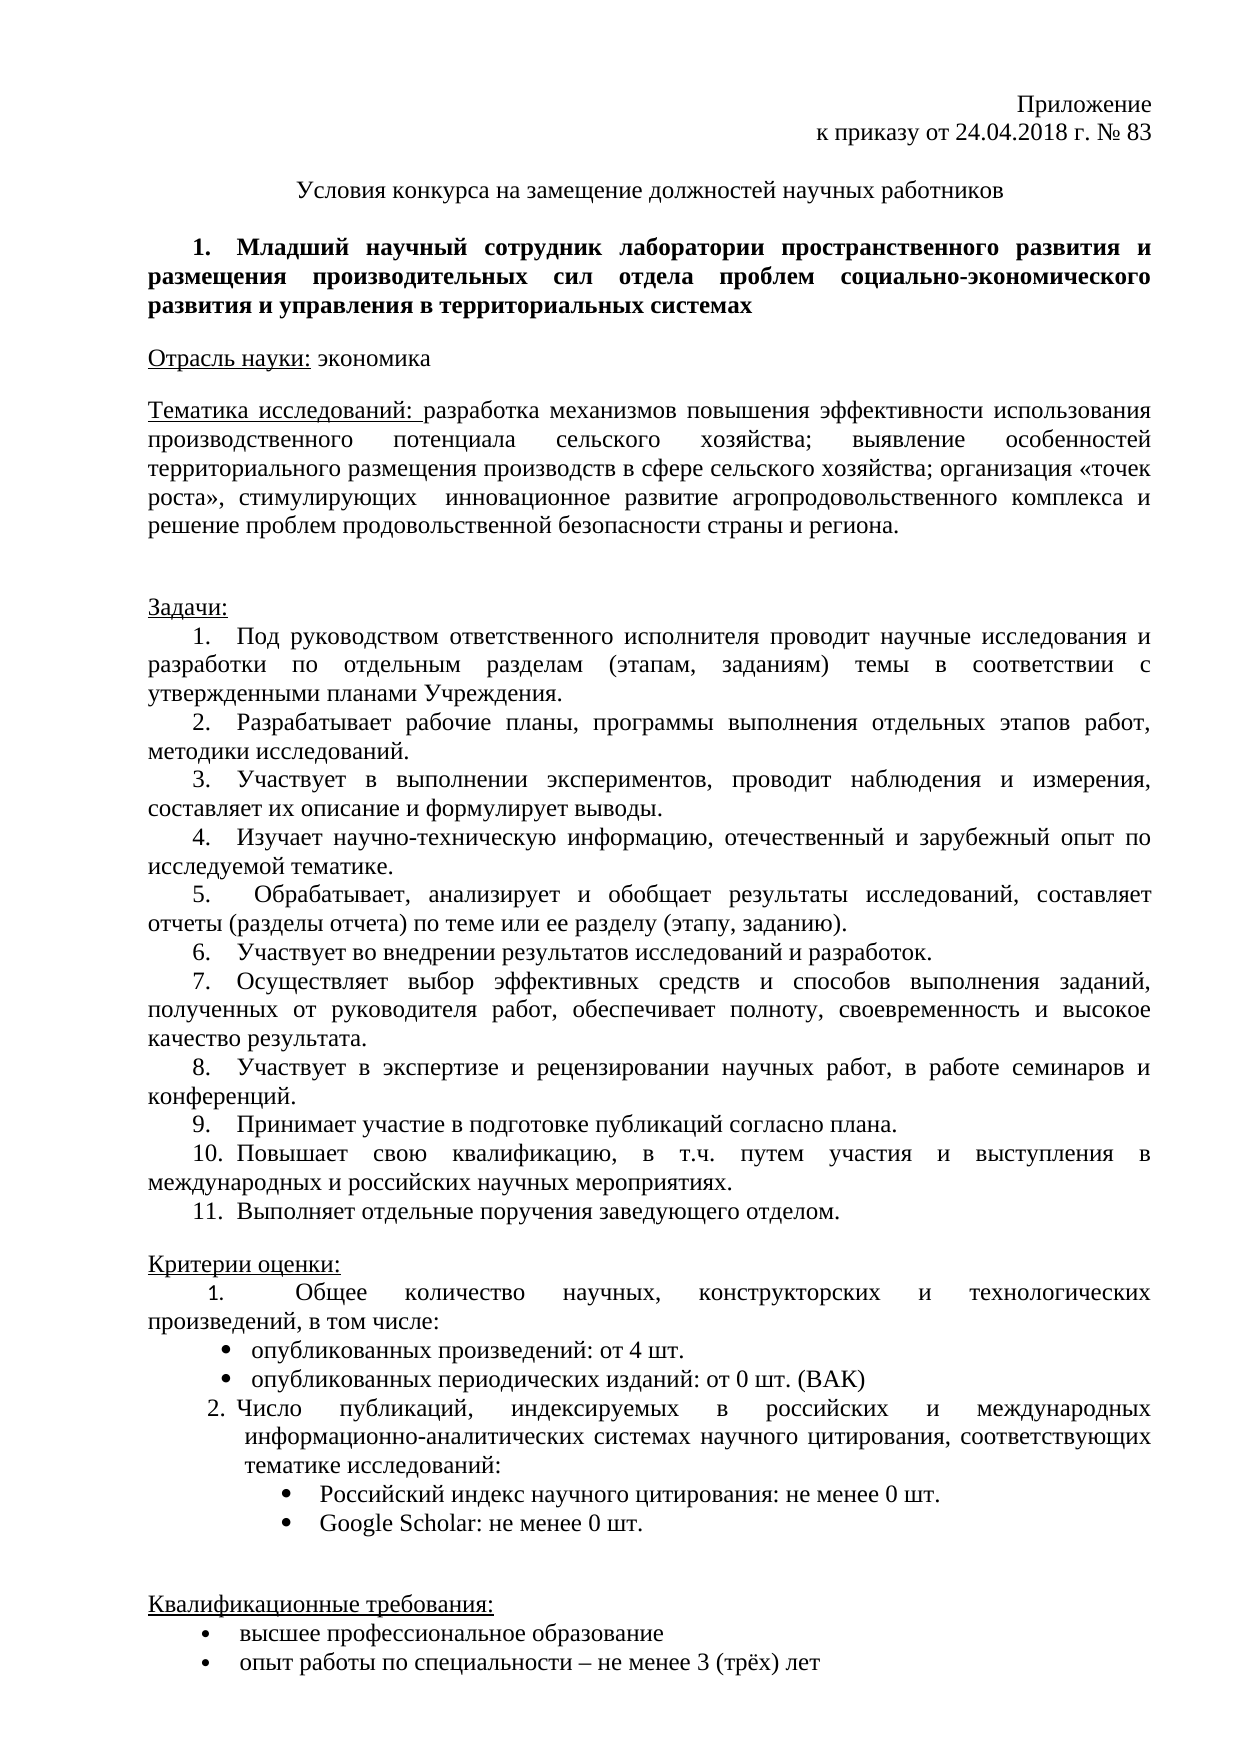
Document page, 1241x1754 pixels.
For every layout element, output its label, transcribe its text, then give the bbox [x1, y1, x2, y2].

text Квалификационные требования: [148, 1589, 1152, 1618]
text Критерии оценки: [148, 1249, 1152, 1277]
list Участвует во внедрении результатов исследований и разработок. [148, 937, 1152, 966]
text Тематика исследований: разработка механизмов повышения эффективности использования производственного потенциала сельского хозяйства; выявление особенностей территориального размещения производств в сфере сельского хозяйства; организация «точек роста», стимулирующих инновационное развитие агропродовольственного комплекса и решение проблем продовольственной безопасности страны и региона. [148, 396, 1152, 539]
list Принимает участие в подготовке публикаций согласно плана. [148, 1109, 1152, 1138]
list Российский индекс научного цитирования: не менее 0 шт. [282, 1479, 1152, 1508]
list Общее количество научных, конструкторских и технологических произведений, в том числе: [148, 1277, 1152, 1335]
list Изучает научно-техническую информацию, отечественный и зарубежный опыт по исследуемой тематике. [148, 822, 1152, 879]
list Под руководством ответственного исполнителя проводит научные исследования и разработки по отдельным разделам (этапам, заданиям) темы в соответствии с утвержденными планами Учреждения. [148, 621, 1152, 707]
text Задачи: [148, 592, 1152, 621]
text Отрасль науки: экономика [148, 343, 1152, 371]
list Google Scholar: не менее 0 шт. [282, 1508, 1152, 1536]
list Младший научный сотрудник лаборатории пространственного развития и размещения производительных сил отдела проблем социально-экономического развития и управления в территориальных системах [148, 232, 1152, 319]
list Осуществляет выбор эффективных средств и способов выполнения заданий, полученных от руководителя работ, обеспечивает полноту, своевременность и высокое качество результата. [148, 966, 1152, 1052]
list Выполняет отдельные поручения заведующего отделом. [148, 1196, 1152, 1224]
list опубликованных периодических изданий: от 0 шт. (ВАК) [222, 1364, 1152, 1393]
list Обрабатывает, анализирует и обобщает результаты исследований, составляет отчеты (разделы отчета) по теме или ее разделу (этапу, заданию). [148, 879, 1152, 937]
text Условия конкурса на замещение должностей научных работников [148, 175, 1152, 204]
list Участвует в экспертизе и рецензировании научных работ, в работе семинаров и конференций. [148, 1052, 1152, 1109]
list опыт работы по специальности – не менее 3 (трёх) лет [202, 1647, 1152, 1676]
list высшее профессиональное образование [202, 1618, 1152, 1647]
list Повышает свою квалификацию, в т.ч. путем участия и выступления в международных и российских научных мероприятиях. [148, 1138, 1152, 1196]
list Разрабатывает рабочие планы, программы выполнения отдельных этапов работ, методики исследований. [148, 707, 1152, 764]
text Приложение [148, 89, 1152, 117]
text к приказу от 24.04.2018 г. № 83 [148, 117, 1152, 146]
list опубликованных произведений: от 4 шт. [222, 1335, 1152, 1364]
list Участвует в выполнении экспериментов, проводит наблюдения и измерения, составляет их описание и формулирует выводы. [148, 764, 1152, 822]
list Число публикаций, индексируемых в российских и международных информационно-аналитических системах научного цитирования, соответствующих тематике исследований: [207, 1393, 1152, 1479]
